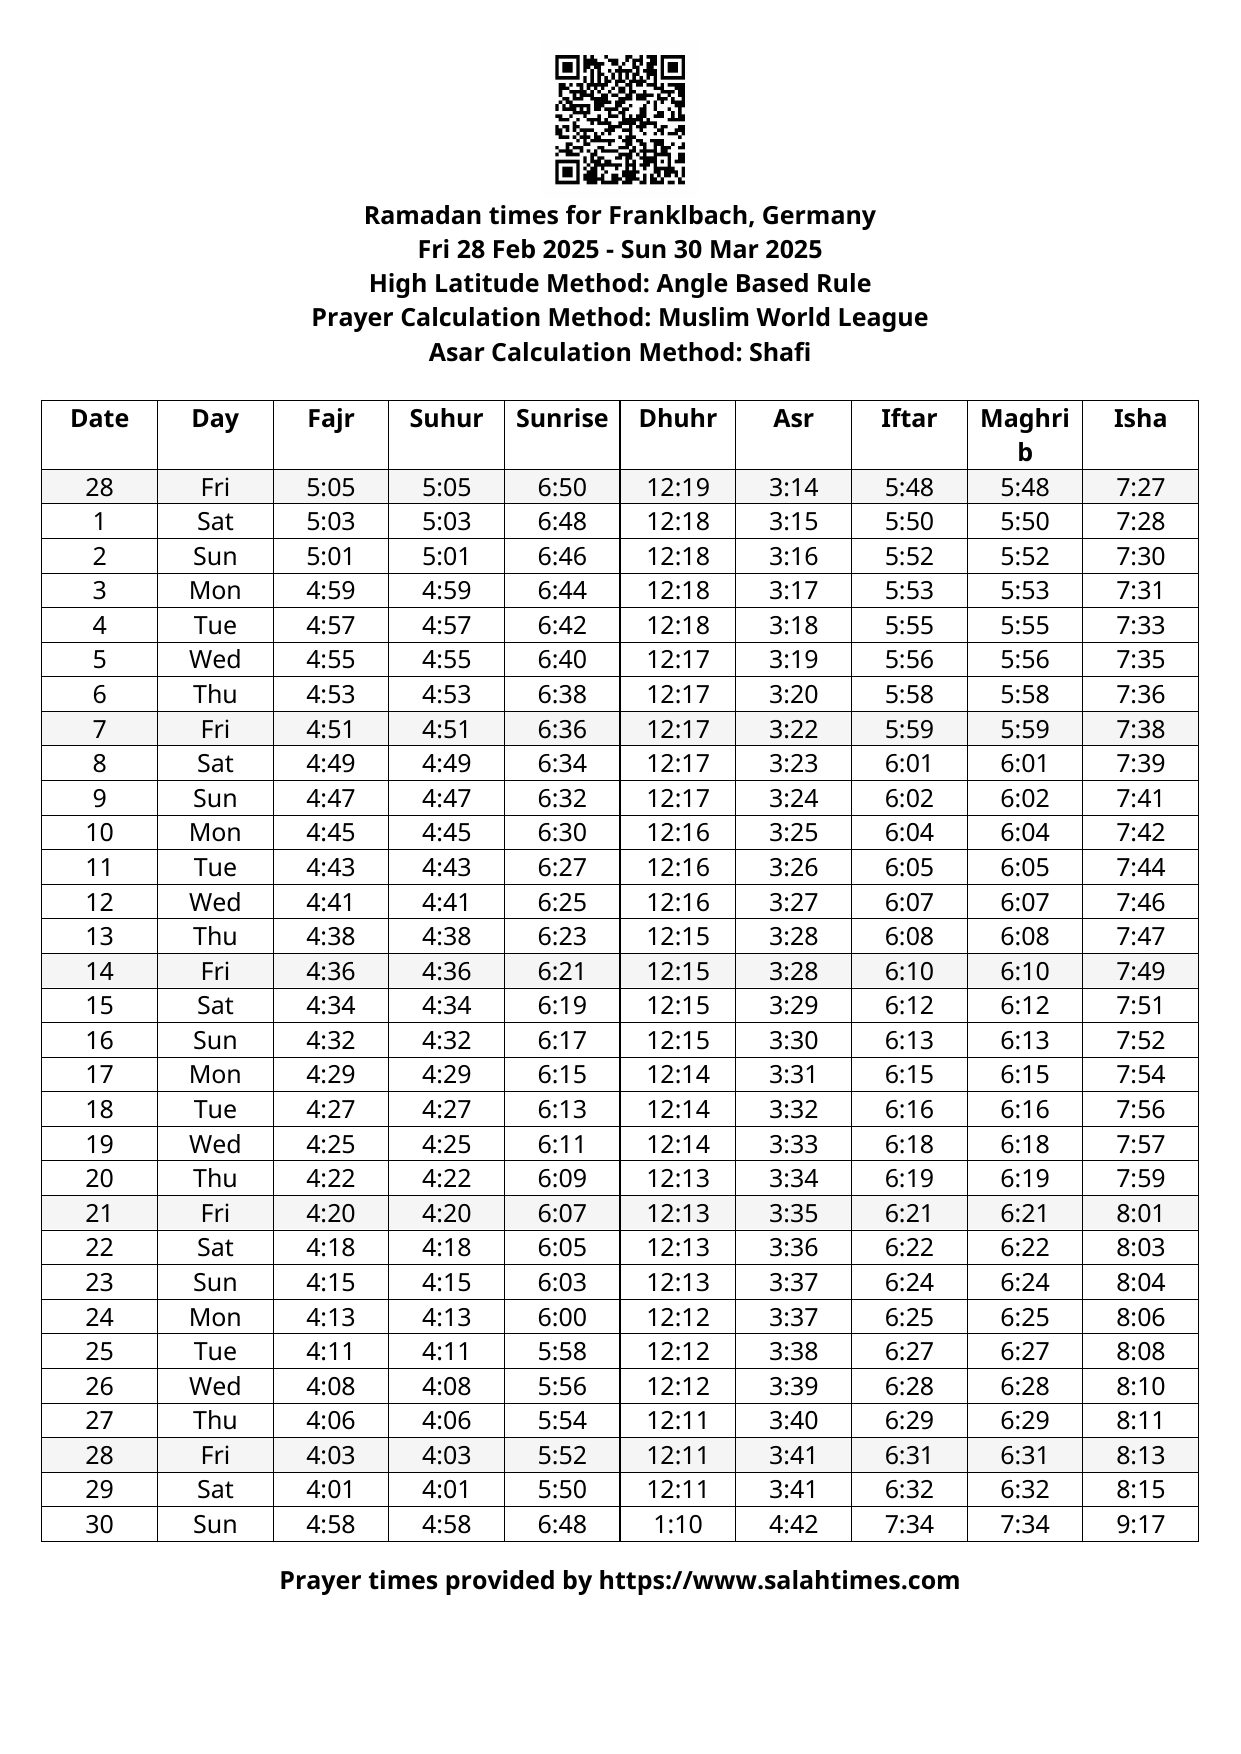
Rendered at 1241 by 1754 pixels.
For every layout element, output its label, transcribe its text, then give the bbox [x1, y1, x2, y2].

table_cell 6:24 [968, 1265, 1082, 1299]
table_cell 6 [42, 677, 157, 711]
table_cell 12:17 [621, 643, 735, 676]
table_cell Sat [158, 504, 273, 538]
table_cell 5:48 [852, 470, 967, 503]
table_header Date [42, 401, 157, 469]
table_cell 4:45 [389, 816, 504, 849]
table_cell 12:15 [621, 989, 735, 1022]
table_cell Sat [158, 1473, 273, 1506]
table_cell 5:55 [852, 608, 967, 642]
table_header Dhuhr [621, 401, 735, 469]
table_cell 4:03 [274, 1438, 388, 1472]
table_cell 10 [42, 816, 157, 849]
table_cell 12:13 [621, 1196, 735, 1229]
table_cell 12:16 [621, 850, 735, 884]
table_cell 6:01 [968, 746, 1082, 780]
table_cell 4:11 [389, 1334, 504, 1368]
table_cell 7:34 [968, 1507, 1082, 1541]
table_cell 7:59 [1083, 1161, 1198, 1195]
table_cell 4:15 [389, 1265, 504, 1299]
table_cell Thu [158, 1404, 273, 1437]
table_cell 6:00 [505, 1300, 619, 1333]
table_cell 1:10 [621, 1507, 735, 1541]
table_cell 6:07 [852, 885, 967, 918]
text Ramadan times for Franklbach, Germany [42, 198, 1198, 232]
table_cell Sun [158, 1265, 273, 1299]
table_cell 3:33 [736, 1127, 851, 1160]
table_cell 7:39 [1083, 746, 1198, 780]
table_cell 6:42 [505, 608, 619, 642]
table_cell 4:27 [389, 1092, 504, 1126]
table_cell 8 [42, 746, 157, 780]
table_cell 12:18 [621, 608, 735, 642]
table_cell 12:13 [621, 1265, 735, 1299]
table_cell 6:10 [968, 954, 1082, 987]
table_cell 3:14 [736, 470, 851, 503]
table_cell Sat [158, 989, 273, 1022]
table_cell 7 [42, 712, 157, 745]
table_cell 12:17 [621, 781, 735, 814]
table_cell 3:37 [736, 1265, 851, 1299]
table_cell 6:15 [968, 1058, 1082, 1091]
table_cell 3:40 [736, 1404, 851, 1437]
table_cell Sun [158, 1023, 273, 1057]
table_cell 6:05 [852, 850, 967, 884]
table_cell 12:17 [621, 746, 735, 780]
table_cell Thu [158, 1161, 273, 1195]
table_cell 7:33 [1083, 608, 1198, 642]
table_cell Sat [158, 746, 273, 780]
table_cell 3:34 [736, 1161, 851, 1195]
table_cell 5:56 [852, 643, 967, 676]
table_cell 6:27 [968, 1334, 1082, 1368]
table_cell 3:31 [736, 1058, 851, 1091]
table_cell 7:36 [1083, 677, 1198, 711]
table_cell 2 [42, 539, 157, 572]
table_cell 23 [42, 1265, 157, 1299]
table_cell 6:02 [968, 781, 1082, 814]
table_cell 4:27 [274, 1092, 388, 1126]
table_cell 6:19 [852, 1161, 967, 1195]
table_cell 6:38 [505, 677, 619, 711]
table_cell 3:23 [736, 746, 851, 780]
table_cell 3:20 [736, 677, 851, 711]
table_cell 7:30 [1083, 539, 1198, 572]
table_cell 6:13 [852, 1023, 967, 1057]
table_cell 6:03 [505, 1265, 619, 1299]
table_cell 12:19 [621, 470, 735, 503]
table_cell 6:13 [968, 1023, 1082, 1057]
table_cell 5:03 [389, 504, 504, 538]
table_cell 6:16 [852, 1092, 967, 1126]
table_cell 4:01 [389, 1473, 504, 1506]
table_cell 7:31 [1083, 574, 1198, 607]
table_cell 4:38 [274, 919, 388, 953]
table_cell 5:01 [389, 539, 504, 572]
table_cell 6:23 [505, 919, 619, 953]
table_cell 25 [42, 1334, 157, 1368]
table_cell 30 [42, 1507, 157, 1541]
table_cell 12:13 [621, 1231, 735, 1264]
table_cell 8:06 [1083, 1300, 1198, 1333]
table_cell 5:53 [852, 574, 967, 607]
table_cell 3:26 [736, 850, 851, 884]
table_cell 12:11 [621, 1404, 735, 1437]
table_cell Thu [158, 919, 273, 953]
table_cell 4:29 [274, 1058, 388, 1091]
table_cell 4:13 [274, 1300, 388, 1333]
table_cell 6:29 [968, 1404, 1082, 1437]
table_cell 11 [42, 850, 157, 884]
table_cell 7:42 [1083, 816, 1198, 849]
table_cell 7:34 [852, 1507, 967, 1541]
table_cell 8:10 [1083, 1369, 1198, 1402]
table_cell Fri [158, 712, 273, 745]
table_cell 4:57 [389, 608, 504, 642]
table_cell Wed [158, 885, 273, 918]
table_cell 4:53 [389, 677, 504, 711]
table_header Suhur [389, 401, 504, 469]
table_cell 28 [42, 1438, 157, 1472]
table_cell 4:34 [389, 989, 504, 1022]
table_cell 12:18 [621, 504, 735, 538]
table_cell 5:50 [505, 1473, 619, 1506]
table_cell 12:18 [621, 574, 735, 607]
table_cell 3:25 [736, 816, 851, 849]
text Prayer times provided by https://www.salahtimes.com [42, 1563, 1198, 1597]
table_cell 6:28 [852, 1369, 967, 1402]
table_cell Wed [158, 643, 273, 676]
table_cell Fri [158, 954, 273, 987]
table_header Sunrise [505, 401, 619, 469]
table_cell 4:41 [274, 885, 388, 918]
text Asar Calculation Method: Shafi [42, 334, 1198, 368]
table_cell 6:07 [968, 885, 1082, 918]
table_cell 19 [42, 1127, 157, 1160]
table_cell 16 [42, 1023, 157, 1057]
table_cell 8:13 [1083, 1438, 1198, 1472]
table_cell 4:36 [274, 954, 388, 987]
table_cell 6:05 [505, 1231, 619, 1264]
table_cell 5:52 [968, 539, 1082, 572]
table_cell 4 [42, 608, 157, 642]
table_cell 7:54 [1083, 1058, 1198, 1091]
table_cell 7:38 [1083, 712, 1198, 745]
table_cell 5:50 [968, 504, 1082, 538]
table_cell 6:16 [968, 1092, 1082, 1126]
table_cell 9 [42, 781, 157, 814]
table_cell 4:18 [389, 1231, 504, 1264]
table_cell 8:08 [1083, 1334, 1198, 1368]
table_cell Wed [158, 1127, 273, 1160]
table_cell 4:49 [274, 746, 388, 780]
table_cell 9:17 [1083, 1507, 1198, 1541]
table_cell 6:24 [852, 1265, 967, 1299]
table_cell 6:21 [505, 954, 619, 987]
table_cell 4:55 [274, 643, 388, 676]
table_cell 4:41 [389, 885, 504, 918]
table_cell 12:12 [621, 1369, 735, 1402]
table_cell 15 [42, 989, 157, 1022]
picture [542, 41, 699, 198]
table_cell Sun [158, 1507, 273, 1541]
table_cell 7:56 [1083, 1092, 1198, 1126]
table_cell 4:59 [389, 574, 504, 607]
table_cell 5:03 [274, 504, 388, 538]
table_cell 7:35 [1083, 643, 1198, 676]
table_cell 4:22 [389, 1161, 504, 1195]
table_cell 6:15 [505, 1058, 619, 1091]
table_cell 4:08 [389, 1369, 504, 1402]
table_cell Tue [158, 608, 273, 642]
table_cell 6:32 [968, 1473, 1082, 1506]
table_cell 4:22 [274, 1161, 388, 1195]
table_cell 6:25 [505, 885, 619, 918]
table_cell 6:34 [505, 746, 619, 780]
table_cell Tue [158, 1092, 273, 1126]
table_cell 3:15 [736, 504, 851, 538]
table_cell 5:59 [968, 712, 1082, 745]
table_cell Mon [158, 574, 273, 607]
table_cell 5:54 [505, 1404, 619, 1437]
table_cell 5:58 [852, 677, 967, 711]
table_cell 4:29 [389, 1058, 504, 1091]
table_cell 6:36 [505, 712, 619, 745]
text High Latitude Method: Angle Based Rule [42, 266, 1198, 300]
table_cell 3:37 [736, 1300, 851, 1333]
table_cell 3:41 [736, 1438, 851, 1472]
table_cell 4:45 [274, 816, 388, 849]
table_cell 4:11 [274, 1334, 388, 1368]
table_cell Mon [158, 1300, 273, 1333]
table_cell 28 [42, 470, 157, 503]
table_cell 4:42 [736, 1507, 851, 1541]
table_cell 7:51 [1083, 989, 1198, 1022]
table_cell 4:58 [274, 1507, 388, 1541]
table_cell 3:36 [736, 1231, 851, 1264]
table_cell 5:52 [852, 539, 967, 572]
table_cell 6:12 [968, 989, 1082, 1022]
table_cell Sat [158, 1231, 273, 1264]
table_cell 5:52 [505, 1438, 619, 1472]
table_cell 5:55 [968, 608, 1082, 642]
table_cell 4:53 [274, 677, 388, 711]
table_cell 6:32 [852, 1473, 967, 1506]
table_cell 7:28 [1083, 504, 1198, 538]
table_cell 7:46 [1083, 885, 1198, 918]
table_cell Sun [158, 539, 273, 572]
table_cell 12:17 [621, 712, 735, 745]
table_cell 3:17 [736, 574, 851, 607]
table_cell 12:15 [621, 954, 735, 987]
table_cell 5:56 [968, 643, 1082, 676]
table_cell 5:53 [968, 574, 1082, 607]
table_header Day [158, 401, 273, 469]
table_cell 3:30 [736, 1023, 851, 1057]
table_cell 6:02 [852, 781, 967, 814]
table_cell 7:47 [1083, 919, 1198, 953]
table_cell 4:06 [274, 1404, 388, 1437]
table_cell 18 [42, 1092, 157, 1126]
table_cell 3:24 [736, 781, 851, 814]
table_cell 5:58 [968, 677, 1082, 711]
text Prayer Calculation Method: Muslim World League [42, 300, 1198, 334]
table_cell Tue [158, 850, 273, 884]
table_cell Wed [158, 1369, 273, 1402]
table_cell 6:40 [505, 643, 619, 676]
table_cell 6:04 [968, 816, 1082, 849]
table_cell 29 [42, 1473, 157, 1506]
table_cell 4:47 [389, 781, 504, 814]
table_cell 4:36 [389, 954, 504, 987]
table_cell 13 [42, 919, 157, 953]
table_cell 4:49 [389, 746, 504, 780]
table_cell 24 [42, 1300, 157, 1333]
table_cell 3:32 [736, 1092, 851, 1126]
table_cell 6:12 [852, 989, 967, 1022]
table_cell Fri [158, 470, 273, 503]
table_cell 6:48 [505, 1507, 619, 1541]
table_cell 5:50 [852, 504, 967, 538]
table_cell 6:08 [852, 919, 967, 953]
table_cell Mon [158, 1058, 273, 1091]
table_cell Sun [158, 781, 273, 814]
table_cell 6:21 [852, 1196, 967, 1229]
table_cell 6:17 [505, 1023, 619, 1057]
table_cell 7:49 [1083, 954, 1198, 987]
table_cell 4:18 [274, 1231, 388, 1264]
table_cell 12:14 [621, 1092, 735, 1126]
table_cell 12:15 [621, 1023, 735, 1057]
table_cell 12:14 [621, 1058, 735, 1091]
table_cell 5:56 [505, 1369, 619, 1402]
table_cell 6:50 [505, 470, 619, 503]
table_cell 3:35 [736, 1196, 851, 1229]
table_cell 3:39 [736, 1369, 851, 1402]
table_cell 4:20 [274, 1196, 388, 1229]
table_cell 6:22 [852, 1231, 967, 1264]
table_cell 6:09 [505, 1161, 619, 1195]
table_cell 6:19 [968, 1161, 1082, 1195]
table_cell 6:18 [852, 1127, 967, 1160]
text Fri 28 Feb 2025 - Sun 30 Mar 2025 [42, 232, 1198, 266]
table_cell Tue [158, 1334, 273, 1368]
table_cell 4:13 [389, 1300, 504, 1333]
table_cell Fri [158, 1196, 273, 1229]
table_cell 6:32 [505, 781, 619, 814]
table_cell 4:25 [274, 1127, 388, 1160]
table_cell 6:46 [505, 539, 619, 572]
table_cell 6:27 [505, 850, 619, 884]
table_cell 12:16 [621, 885, 735, 918]
table_cell 4:08 [274, 1369, 388, 1402]
table_cell 12:11 [621, 1473, 735, 1506]
table_cell 6:44 [505, 574, 619, 607]
table_cell 5:59 [852, 712, 967, 745]
table_cell 4:55 [389, 643, 504, 676]
table_cell 12:12 [621, 1334, 735, 1368]
table_cell 12:18 [621, 539, 735, 572]
table_cell 6:25 [968, 1300, 1082, 1333]
table_header Asr [736, 401, 851, 469]
table_cell 6:27 [852, 1334, 967, 1368]
table_cell 6:15 [852, 1058, 967, 1091]
table_cell 6:30 [505, 816, 619, 849]
table_cell 6:21 [968, 1196, 1082, 1229]
table_cell 4:15 [274, 1265, 388, 1299]
table_cell 4:01 [274, 1473, 388, 1506]
table_cell 7:57 [1083, 1127, 1198, 1160]
table_cell 6:13 [505, 1092, 619, 1126]
table_cell 3:19 [736, 643, 851, 676]
table_cell 6:04 [852, 816, 967, 849]
table_cell 1 [42, 504, 157, 538]
table_cell 4:25 [389, 1127, 504, 1160]
table_cell 21 [42, 1196, 157, 1229]
table_cell Thu [158, 677, 273, 711]
table_cell 5:48 [968, 470, 1082, 503]
table_cell 4:03 [389, 1438, 504, 1472]
table_cell 12 [42, 885, 157, 918]
table_cell 4:51 [274, 712, 388, 745]
table_cell Mon [158, 816, 273, 849]
table_cell 6:18 [968, 1127, 1082, 1160]
table_cell 4:58 [389, 1507, 504, 1541]
table_cell 17 [42, 1058, 157, 1091]
table_cell 3:29 [736, 989, 851, 1022]
table_cell 8:15 [1083, 1473, 1198, 1506]
table_cell 8:04 [1083, 1265, 1198, 1299]
table_cell 7:52 [1083, 1023, 1198, 1057]
table_cell 5:58 [505, 1334, 619, 1368]
table_cell 3:16 [736, 539, 851, 572]
table_cell 4:59 [274, 574, 388, 607]
table_cell 8:03 [1083, 1231, 1198, 1264]
table_cell 3:27 [736, 885, 851, 918]
table_cell 7:27 [1083, 470, 1198, 503]
table_cell 6:07 [505, 1196, 619, 1229]
table_cell 20 [42, 1161, 157, 1195]
table_cell 4:34 [274, 989, 388, 1022]
table_cell 6:08 [968, 919, 1082, 953]
table_cell 12:17 [621, 677, 735, 711]
table_cell 6:11 [505, 1127, 619, 1160]
table_cell 4:47 [274, 781, 388, 814]
table_cell 12:11 [621, 1438, 735, 1472]
table_cell 4:57 [274, 608, 388, 642]
table_cell 3 [42, 574, 157, 607]
table_cell 3:28 [736, 954, 851, 987]
table_cell 6:19 [505, 989, 619, 1022]
table_cell 12:16 [621, 816, 735, 849]
table_cell 6:22 [968, 1231, 1082, 1264]
table_header Maghrib [968, 401, 1082, 469]
table_cell 6:25 [852, 1300, 967, 1333]
table_cell 26 [42, 1369, 157, 1402]
table_cell 6:31 [852, 1438, 967, 1472]
table_cell 5:01 [274, 539, 388, 572]
table_cell 4:32 [389, 1023, 504, 1057]
table_cell 6:29 [852, 1404, 967, 1437]
table_cell 3:28 [736, 919, 851, 953]
table_cell 6:05 [968, 850, 1082, 884]
table_cell 14 [42, 954, 157, 987]
table_cell 7:41 [1083, 781, 1198, 814]
table_cell Fri [158, 1438, 273, 1472]
table_cell 12:13 [621, 1161, 735, 1195]
table_cell 4:20 [389, 1196, 504, 1229]
table_cell 4:32 [274, 1023, 388, 1057]
table_cell 4:43 [274, 850, 388, 884]
table_cell 12:15 [621, 919, 735, 953]
table_cell 12:12 [621, 1300, 735, 1333]
table_cell 12:14 [621, 1127, 735, 1160]
table_cell 8:01 [1083, 1196, 1198, 1229]
table_cell 7:44 [1083, 850, 1198, 884]
table_cell 4:38 [389, 919, 504, 953]
table_cell 6:10 [852, 954, 967, 987]
table_cell 22 [42, 1231, 157, 1264]
table_cell 5:05 [274, 470, 388, 503]
table_cell 4:51 [389, 712, 504, 745]
table_cell 3:41 [736, 1473, 851, 1506]
table_cell 6:31 [968, 1438, 1082, 1472]
table_header Isha [1083, 401, 1198, 469]
table_cell 27 [42, 1404, 157, 1437]
table_cell 6:01 [852, 746, 967, 780]
table_cell 3:22 [736, 712, 851, 745]
table_cell 8:11 [1083, 1404, 1198, 1437]
table_cell 4:06 [389, 1404, 504, 1437]
table_header Fajr [274, 401, 388, 469]
table_cell 5 [42, 643, 157, 676]
table_cell 4:43 [389, 850, 504, 884]
table_cell 3:38 [736, 1334, 851, 1368]
table_cell 6:28 [968, 1369, 1082, 1402]
table_cell 3:18 [736, 608, 851, 642]
table_header Iftar [852, 401, 967, 469]
table_cell 6:48 [505, 504, 619, 538]
table_cell 5:05 [389, 470, 504, 503]
